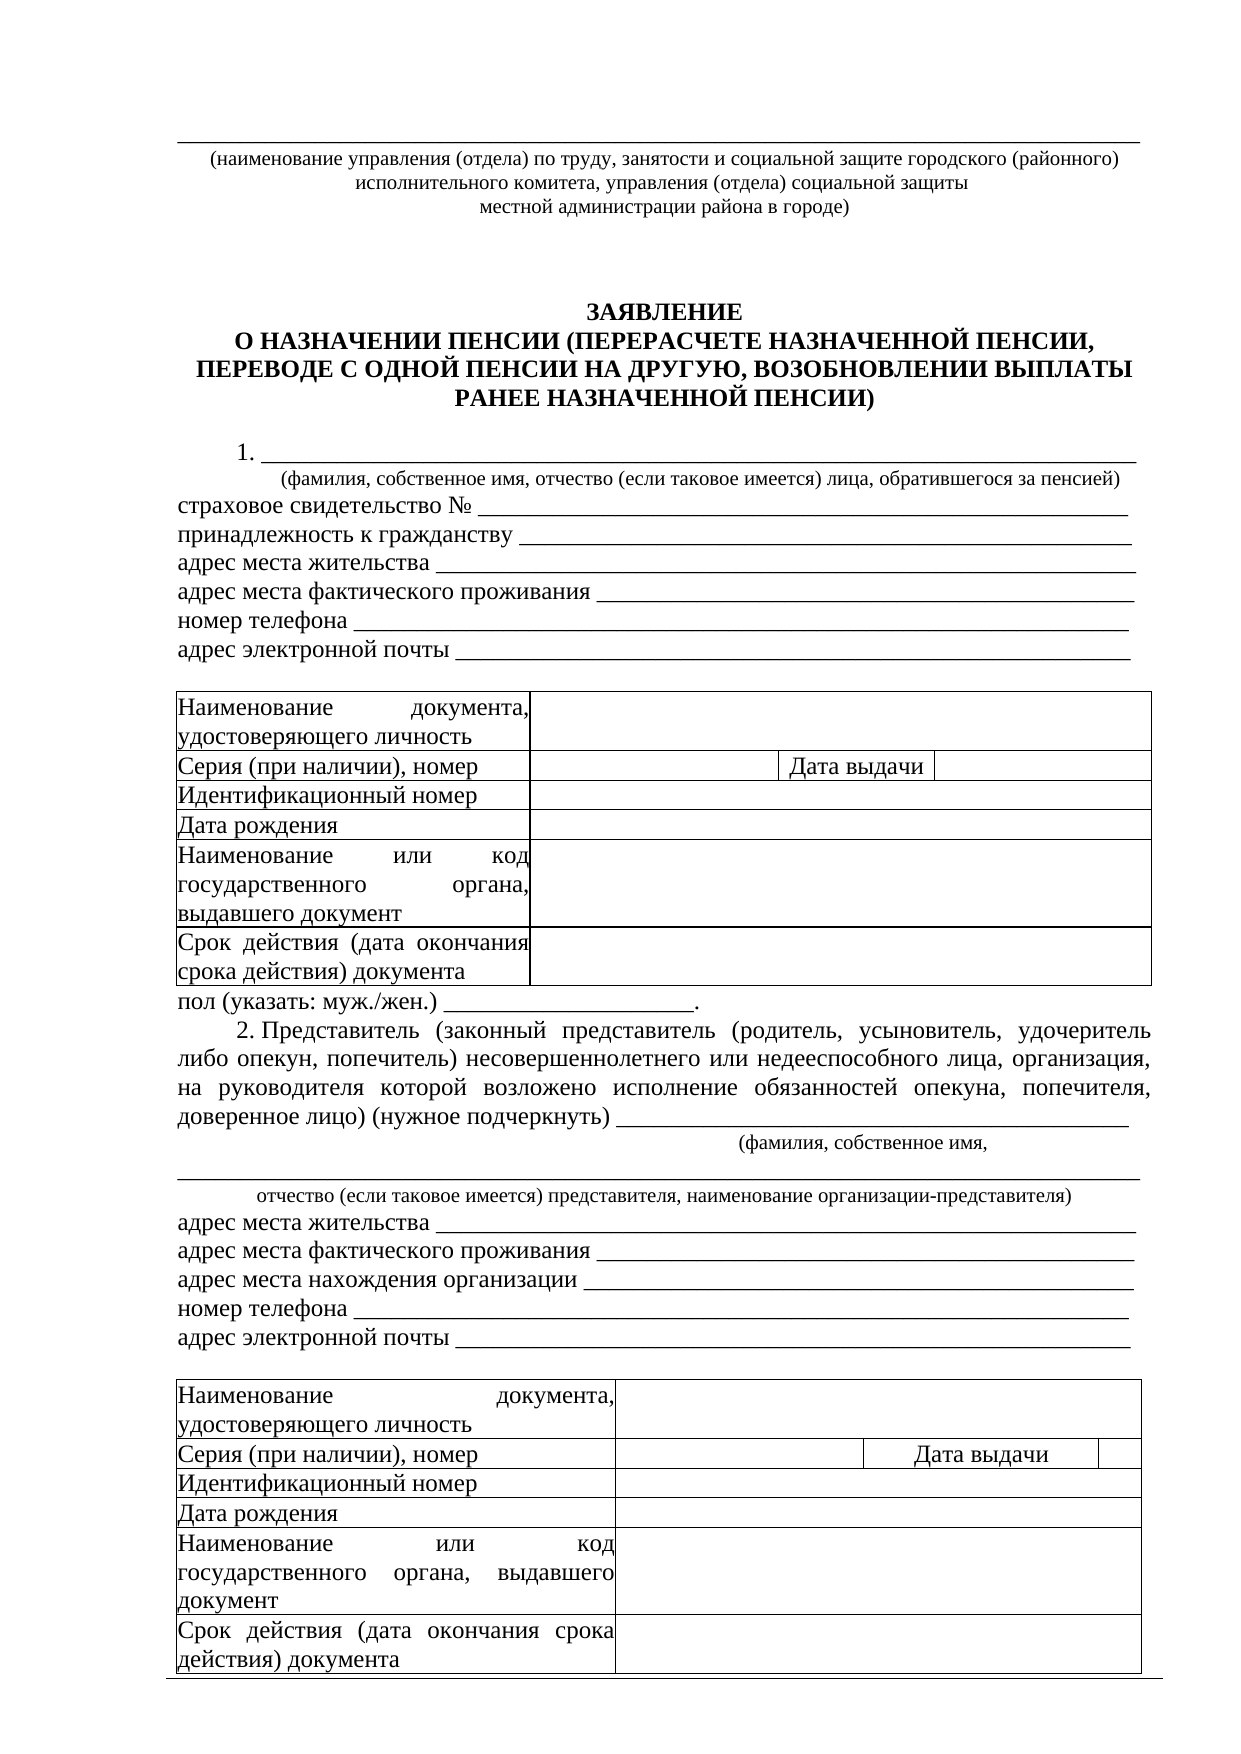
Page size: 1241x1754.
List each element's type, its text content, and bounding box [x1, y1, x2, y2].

table_header [531, 692, 1151, 750]
table_header Наименование документа, удостоверяющего личность [177, 692, 529, 750]
table_cell Срок действия (дата окончания срока действия) документа [177, 928, 529, 985]
text адрес места фактического проживания ___________________________________________ [177, 1235, 1152, 1264]
table_cell Идентификационный номер [177, 781, 529, 809]
text _____________________________________________________________________________ [177, 1154, 1152, 1182]
table_cell Серия (при наличии), номер [177, 1439, 615, 1467]
text страховое свидетельство № ____________________________________________________ [177, 490, 1152, 519]
table_cell Дата выдачи [864, 1439, 1098, 1467]
table_cell [531, 928, 1151, 985]
table_cell Дата рождения [177, 1498, 615, 1527]
text номер телефона ______________________________________________________________ [177, 1293, 1152, 1322]
table_cell Серия (при наличии), номер [177, 751, 529, 779]
text номер телефона ______________________________________________________________ [177, 605, 1152, 634]
text (фамилия, собственное имя, отчество (если таковое имеется) лица, обратившегося за пенсией) [281, 466, 1152, 490]
table_cell Наименование или код государственного органа, выдавшего документ [177, 1528, 615, 1614]
table_header Наименование документа, удостоверяющего личность [177, 1380, 615, 1438]
text адрес места жительства ________________________________________________________ [177, 1207, 1152, 1235]
table_header [616, 1380, 1141, 1438]
text 1. ______________________________________________________________________ [177, 437, 1152, 466]
table_cell [616, 1439, 863, 1467]
table_cell Наименование или код государственного органа, выдавшего документ [177, 840, 529, 926]
table_cell [616, 1528, 1141, 1614]
table_cell [531, 840, 1151, 926]
text отчество (если таковое имеется) представителя, наименование организации-представителя) [177, 1182, 1152, 1207]
table_cell [1099, 1439, 1141, 1467]
text _____________________________________________________________________________ [177, 117, 1152, 146]
table_cell [531, 810, 1151, 839]
table_cell [616, 1498, 1141, 1527]
text пол (указать: муж./жен.) ____________________. [177, 986, 1152, 1015]
table_cell [616, 1469, 1141, 1497]
text (наименование управления (отдела) по труду, занятости и социальной защите городского (районного) исполнительного комитета, управления (отдела) социальной защиты местной администрации района в городе) [177, 146, 1152, 218]
text адрес места нахождения организации ____________________________________________ [177, 1264, 1152, 1293]
title ЗАЯВЛЕНИЕ О НАЗНАЧЕНИИ ПЕНСИИ (ПЕРЕРАСЧЕТЕ НАЗНАЧЕННОЙ ПЕНСИИ, ПЕРЕВОДЕ С ОДНОЙ ПЕНСИИ НА ДРУГУЮ, ВОЗОБНОВЛЕНИИ ВЫПЛАТЫ РАНЕЕ НАЗНАЧЕННОЙ ПЕНСИИ) [177, 297, 1152, 412]
text (фамилия, собственное имя, [738, 1130, 1152, 1154]
table_cell [935, 751, 1151, 779]
text адрес электронной почты ______________________________________________________ [177, 1322, 1152, 1350]
text адрес места фактического проживания ___________________________________________ [177, 576, 1152, 605]
text адрес места жительства ________________________________________________________ [177, 547, 1152, 576]
table_cell Дата рождения [177, 810, 529, 839]
table_cell [531, 781, 1151, 809]
text адрес электронной почты ______________________________________________________ [177, 634, 1152, 662]
table_cell Дата выдачи [779, 751, 934, 779]
table_cell Идентификационный номер [177, 1469, 615, 1497]
table_cell Срок действия (дата окончания срока действия) документа [177, 1615, 615, 1673]
table_cell [616, 1615, 1141, 1673]
text принадлежность к гражданству _________________________________________________ [177, 519, 1152, 547]
text 2. Представитель (законный представитель (родитель, усыновитель, удочеритель либо опекун, попечитель) несовершеннолетнего или недееспособного лица, организация, на руководителя которой возложено исполнение обязанностей опекуна, попечителя, доверенное лицо) (нужное подчеркнуть) _________________________________________ [177, 1015, 1152, 1130]
table_cell [531, 751, 778, 779]
